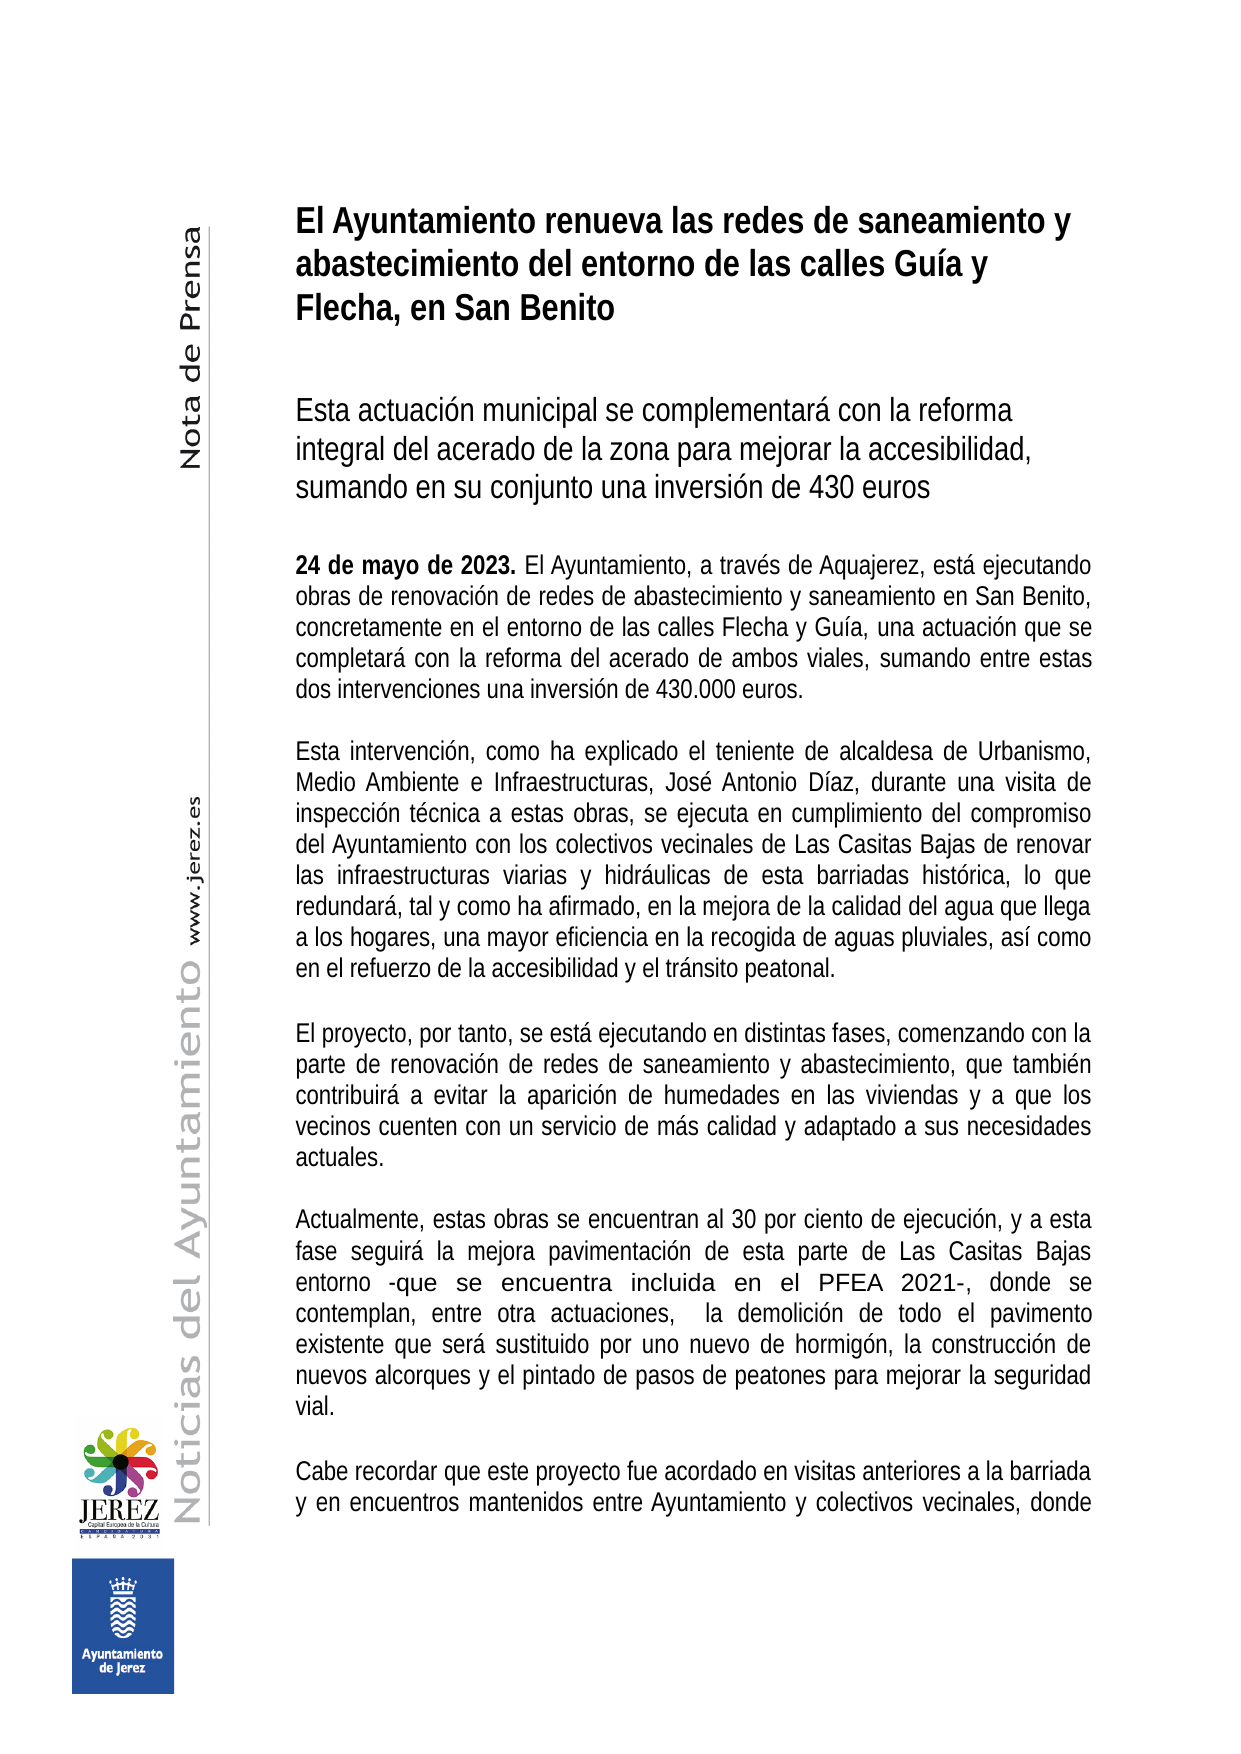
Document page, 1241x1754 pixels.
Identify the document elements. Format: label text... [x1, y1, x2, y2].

list Esta actuación municipal se complementará con la reforma integral del acerado de la zona para mejorar la accesibilidad, sumando en su conjunto una inversión de 430 euros [295, 391, 1092, 505]
picture [72, 225, 210, 1694]
text Actualmente, estas obras se encuentran al 30 por ciento de ejecución, y a esta fase seguirá la mejora pavimentación de esta parte de Las Casitas Bajas entorno -que se encuentra incluida en el PFEA 2021-, donde se contemplan, entre otra actuaciones, la demolición de todo el pavimento existente que será sustituido por uno nuevo de hormigón, la construcción de nuevos alcorques y el pintado de pasos de peatones para mejorar la seguridad vial. [295, 1204, 1092, 1421]
text El proyecto, por tanto, se está ejecutando en distintas fases, comenzando con la parte de renovación de redes de saneamiento y abastecimiento, que también contribuirá a evitar la aparición de humedades en las viviendas y a que los vecinos cuenten con un servicio de más calidad y adaptado a sus necesidades actuales. [295, 1017, 1092, 1173]
text Esta intervención, como ha explicado el teniente de alcaldesa de Urbanismo, Medio Ambiente e Infraestructuras, José Antonio Díaz, durante una visita de inspección técnica a estas obras, se ejecuta en cumplimiento del compromiso del Ayuntamiento con los colectivos vecinales de Las Casitas Bajas de renovar las infraestructuras viarias y hidráulicas de esta barriadas histórica, lo que redundará, tal y como ha afirmado, en la mejora de la calidad del agua que llega a los hogares, una mayor eficiencia en la recogida de aguas pluviales, así como en el refuerzo de la accesibilidad y el tránsito peatonal. [295, 735, 1092, 983]
text 24 de mayo de 2023. El Ayuntamiento, a través de Aquajerez, está ejecutando obras de renovación de redes de abastecimiento y saneamiento en San Benito, concretamente en el entorno de las calles Flecha y Guía, una actuación que se completará con la reforma del acerado de ambos viales, sumando entre estas dos intervenciones una inversión de 430.000 euros. [295, 549, 1092, 704]
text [295, 1455, 1092, 1517]
text El Ayuntamiento renueva las redes de saneamiento y abastecimiento del entorno de las calles Guía y Flecha, en San Benito [295, 199, 1092, 328]
